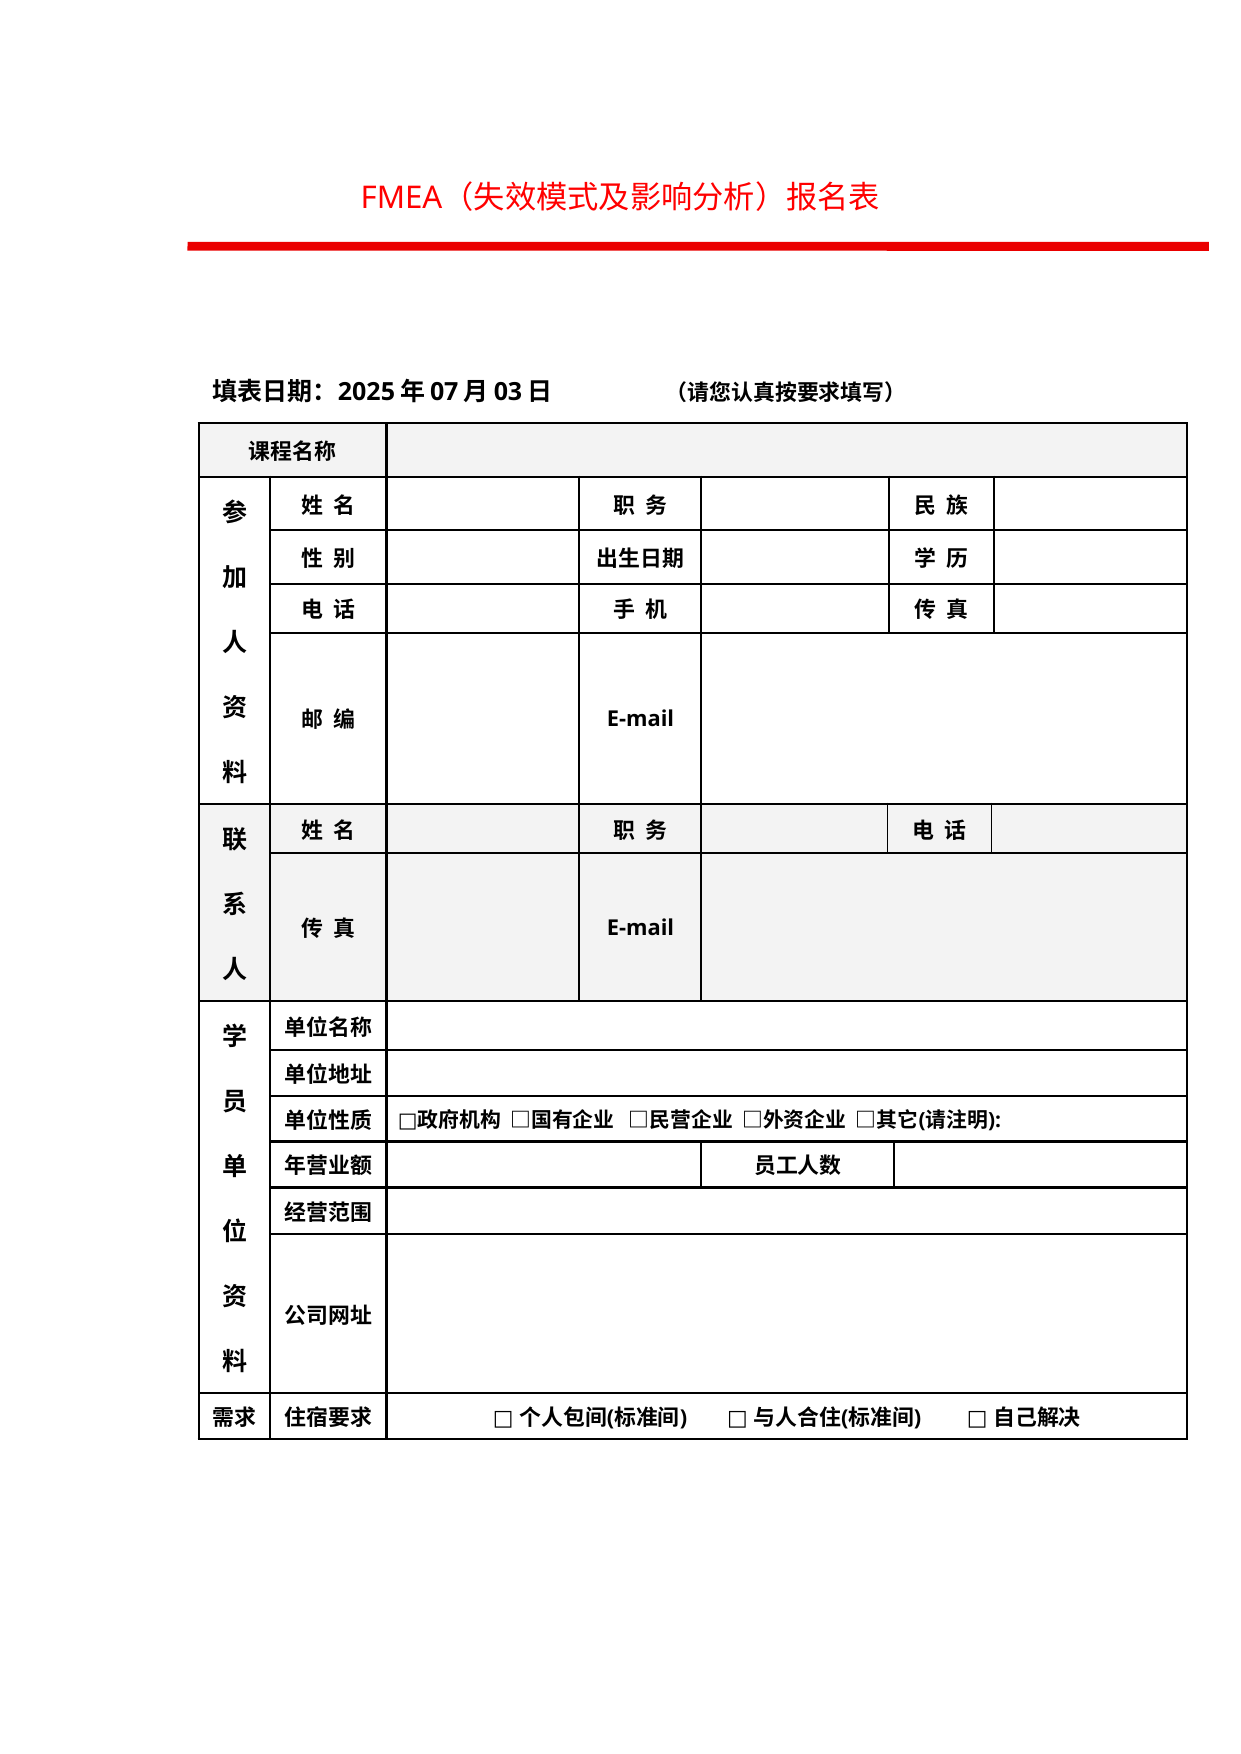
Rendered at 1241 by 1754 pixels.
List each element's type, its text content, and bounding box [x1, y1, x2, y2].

table_cell 传 真 [271, 854, 385, 1000]
table_cell [995, 585, 1186, 632]
table_cell 传 真 [890, 585, 993, 632]
table_cell 电 话 [271, 585, 385, 632]
text FMEA（失效模式及影响分析）报名表 [187, 162, 1053, 227]
table_cell [388, 1002, 1186, 1049]
table_cell 联 系 人 [200, 805, 269, 1000]
table_cell 单位性质 [271, 1097, 385, 1140]
table_cell 邮 编 [271, 634, 385, 803]
table_cell [388, 1189, 1186, 1233]
table_cell [388, 805, 578, 852]
table_cell [388, 1051, 1186, 1095]
table_cell [895, 1143, 1186, 1186]
table_cell 经营范围 [271, 1189, 385, 1233]
table_cell 需求 [200, 1394, 269, 1438]
table_cell 学 历 [890, 531, 993, 582]
table_cell 性 别 [271, 531, 385, 582]
table_cell [702, 585, 888, 632]
table_cell 电 话 [888, 805, 991, 852]
text 填表日期：2025年07月03日 （请您认真按要求填写） [187, 357, 1053, 422]
table_cell 单位名称 [271, 1002, 385, 1049]
table_cell [388, 634, 578, 803]
table_cell [388, 1143, 700, 1186]
table_cell [702, 478, 888, 529]
table_cell [702, 805, 887, 852]
table_cell 出生日期 [580, 531, 700, 582]
table_cell [388, 1235, 1186, 1392]
table_cell [992, 805, 1186, 852]
table_cell [388, 854, 578, 1000]
table_cell [702, 854, 1186, 1000]
table_cell [702, 634, 1186, 803]
table_cell □ 个人包间(标准间) □ 与人合住(标准间) □ 自己解决 [388, 1394, 1186, 1438]
table_cell 姓 名 [271, 478, 385, 529]
table_cell [388, 478, 578, 529]
table_cell 民 族 [890, 478, 993, 529]
table_cell 学 员 单 位 资 料 [200, 1002, 269, 1392]
table_header 课程名称 [200, 424, 385, 476]
table_cell 年营业额 [271, 1143, 385, 1186]
table_cell 员工人数 [702, 1143, 893, 1186]
table_cell 住宿要求 [271, 1394, 385, 1438]
table_cell E-mail [580, 854, 700, 1000]
table_cell 姓 名 [271, 805, 385, 852]
table_cell 公司网址 [271, 1235, 385, 1392]
table_cell [388, 531, 578, 582]
table_cell E-mail [580, 634, 700, 803]
table_cell [388, 585, 578, 632]
table_cell 职 务 [580, 805, 700, 852]
table_cell □政府机构 □国有企业 □民营企业 □外资企业 □其它(请注明): [388, 1097, 1186, 1140]
table_cell 参加人资料 [200, 478, 269, 803]
table_cell [702, 531, 888, 582]
table_cell 职 务 [580, 478, 700, 529]
table_cell [995, 478, 1186, 529]
table_header [388, 424, 1186, 476]
table_cell 手 机 [580, 585, 700, 632]
table_cell [995, 531, 1186, 582]
table_cell 单位地址 [271, 1051, 385, 1095]
